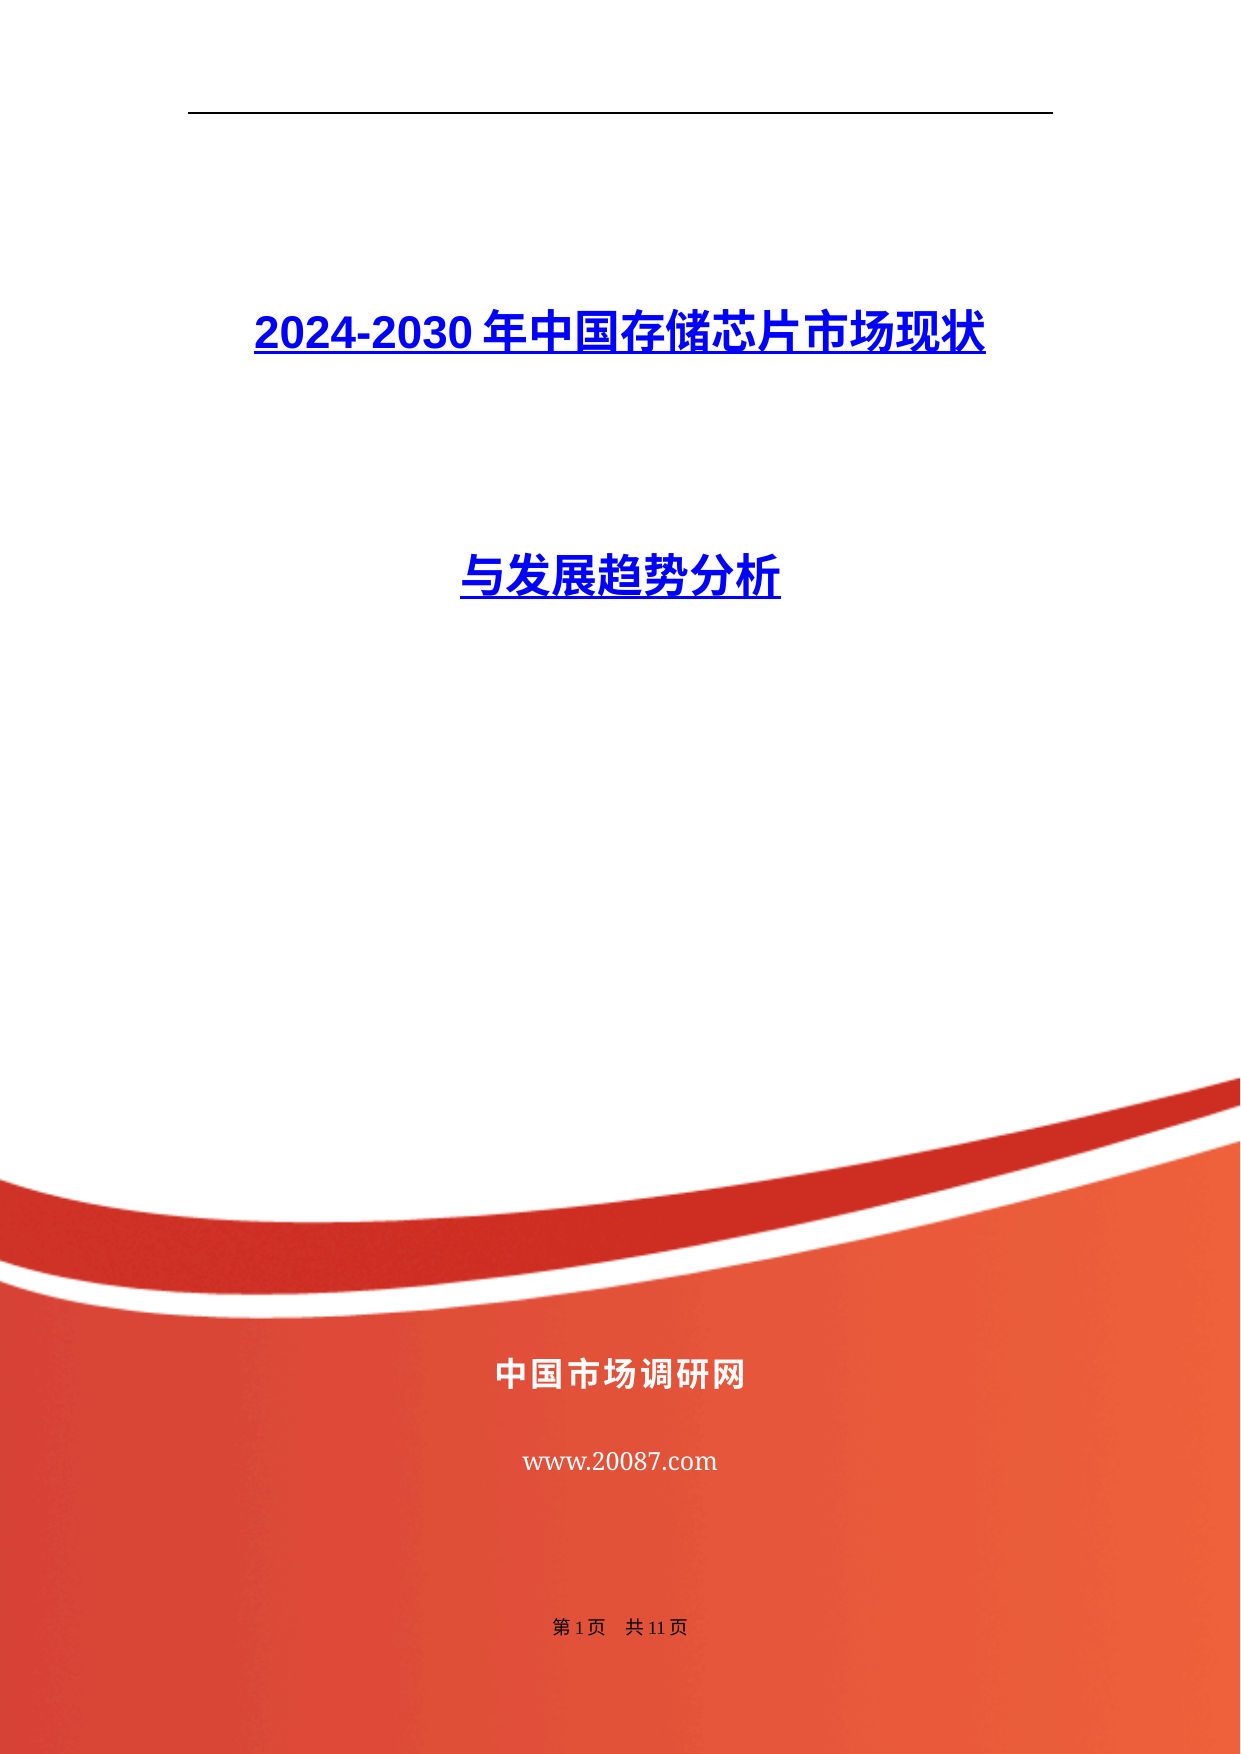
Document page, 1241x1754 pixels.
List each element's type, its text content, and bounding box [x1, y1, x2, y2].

subtitle 中国市场调研网 [187, 1339, 1053, 1404]
table_header 2024-2030年中国存储芯片市场现状与发展趋势分析 [188, 207, 1053, 773]
picture [0, 1006, 1241, 1754]
text www.20087.com [187, 1428, 1053, 1493]
